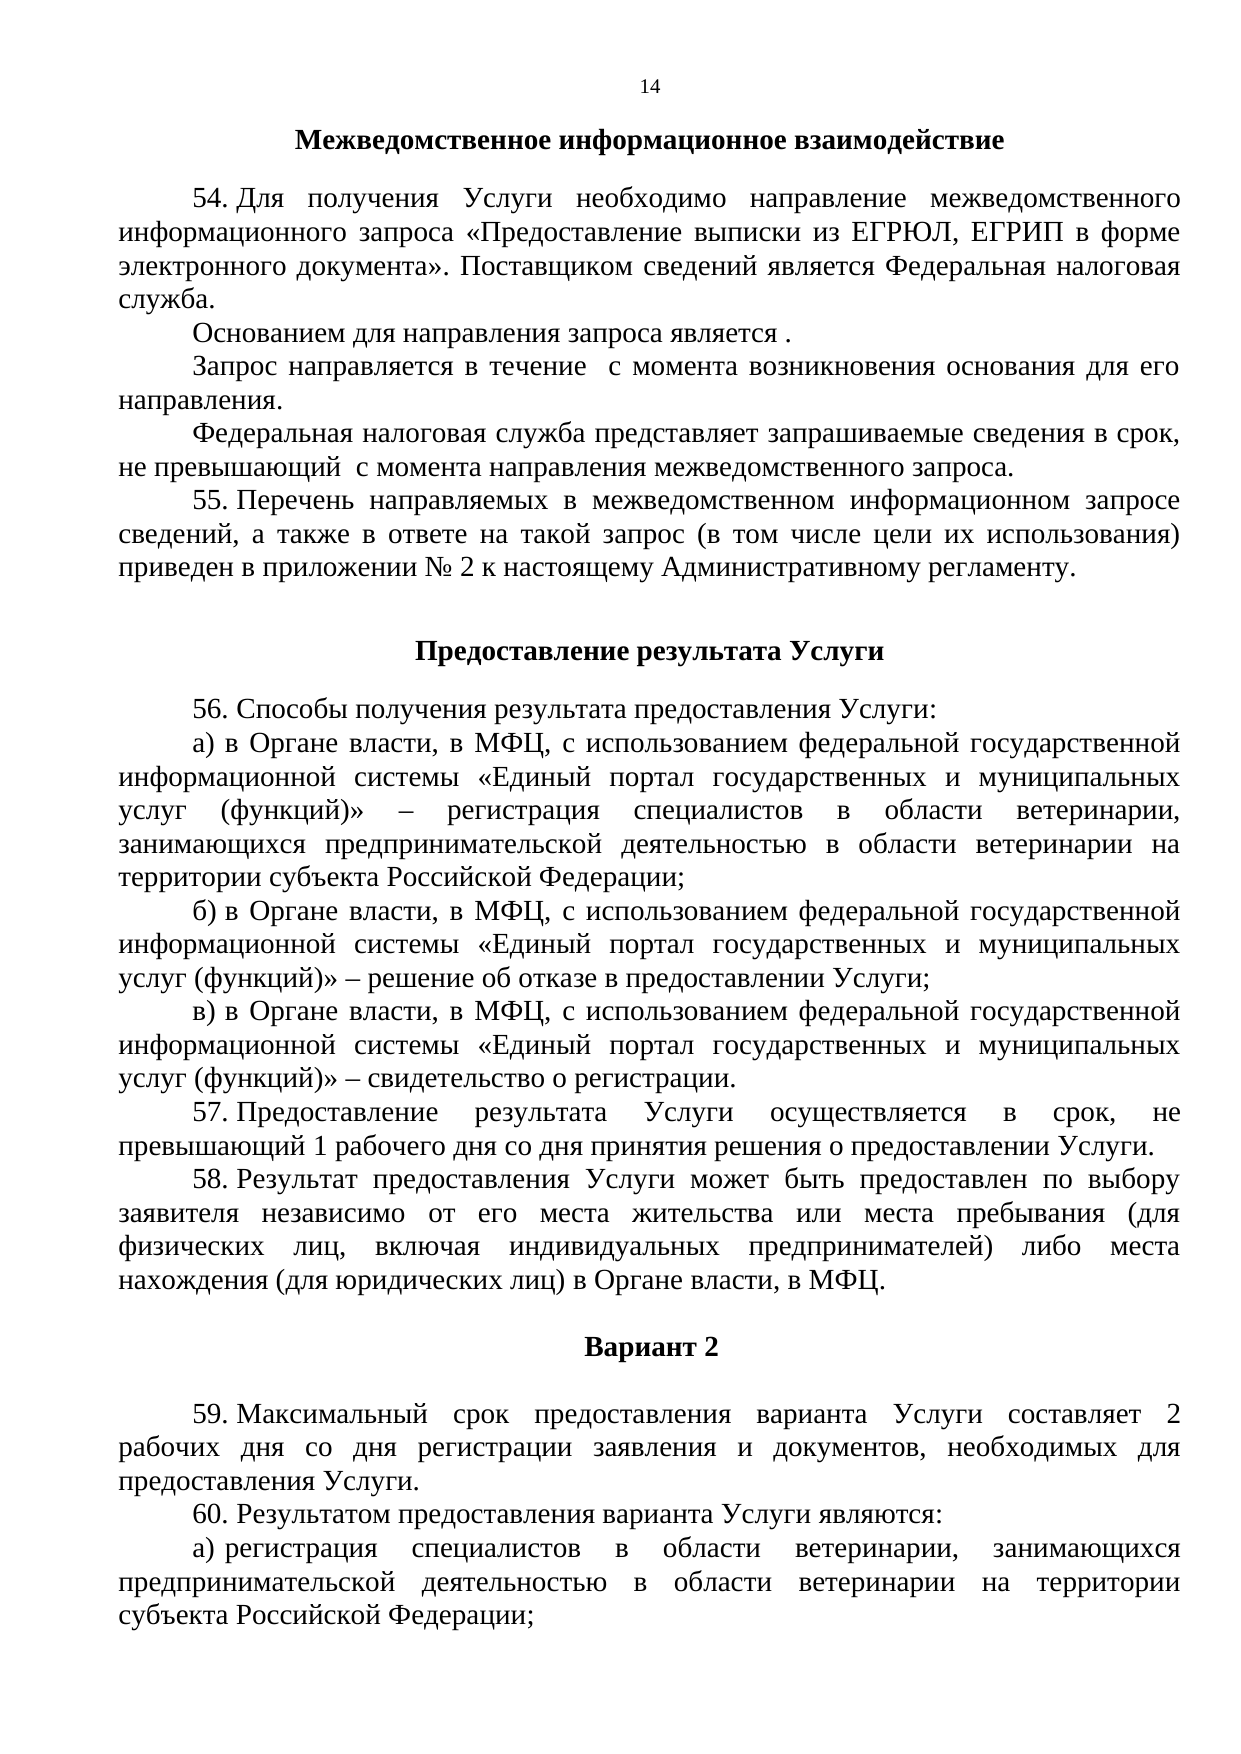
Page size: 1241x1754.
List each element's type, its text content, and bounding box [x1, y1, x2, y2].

text Основанием для направления запроса является . [118, 315, 1181, 348]
list Результат предоставления Услуги может быть предоставлен по выбору заявителя независимо от его места жительства или места пребывания (для физических лиц, включая индивидуальных предпринимателей) либо места нахождения (для юридических лиц) в Органе власти, в МФЦ. [118, 1161, 1181, 1295]
list Предоставление результата Услуги осуществляется в срок, не превышающий 1 рабочего дня со дня принятия решения о предоставлении Услуги. [118, 1094, 1181, 1161]
list Способы получения результата предоставления Услуги: [118, 692, 1181, 725]
list Максимальный срок предоставления варианта Услуги составляет 2 рабочих дня со дня регистрации заявления и документов, необходимых для предоставления Услуги. [118, 1396, 1181, 1497]
list Перечень направляемых в межведомственном информационном запросе сведений, а также в ответе на такой запрос (в том числе цели их использования) приведен в приложении № 2 к настоящему Административному регламенту. [118, 482, 1181, 583]
list в Органе власти, в МФЦ, с использованием федеральной государственной информационной системы «Единый портал государственных и муниципальных услуг (функций)» – свидетельство о регистрации. [118, 993, 1181, 1094]
list в Органе власти, в МФЦ, с использованием федеральной государственной информационной системы «Единый портал государственных и муниципальных услуг (функций)» – регистрация специалистов в области ветеринарии, занимающихся предпринимательской деятельностью в области ветеринарии на территории субъекта Российской Федерации; [118, 725, 1181, 893]
text Запрос направляется в течение с момента возникновения основания для его направления. [118, 348, 1181, 415]
text Предоставление результата Услуги [118, 633, 1181, 667]
list регистрация специалистов в области ветеринарии, занимающихся предпринимательской деятельностью в области ветеринарии на территории субъекта Российской Федерации; [118, 1530, 1181, 1631]
text Межведомственное информационное взаимодействие [118, 122, 1181, 156]
text Федеральная налоговая служба представляет запрашиваемые сведения в срок, не превышающий с момента направления межведомственного запроса. [118, 415, 1181, 482]
list в Органе власти, в МФЦ, с использованием федеральной государственной информационной системы «Единый портал государственных и муниципальных услуг (функций)» – решение об отказе в предоставлении Услуги; [118, 893, 1181, 993]
list Для получения Услуги необходимо направление межведомственного информационного запроса «Предоставление выписки из ЕГРЮЛ, ЕГРИП в форме электронного документа». Поставщиком сведений является Федеральная налоговая служба. [118, 181, 1181, 315]
list Результатом предоставления варианта Услуги являются: [118, 1497, 1181, 1530]
